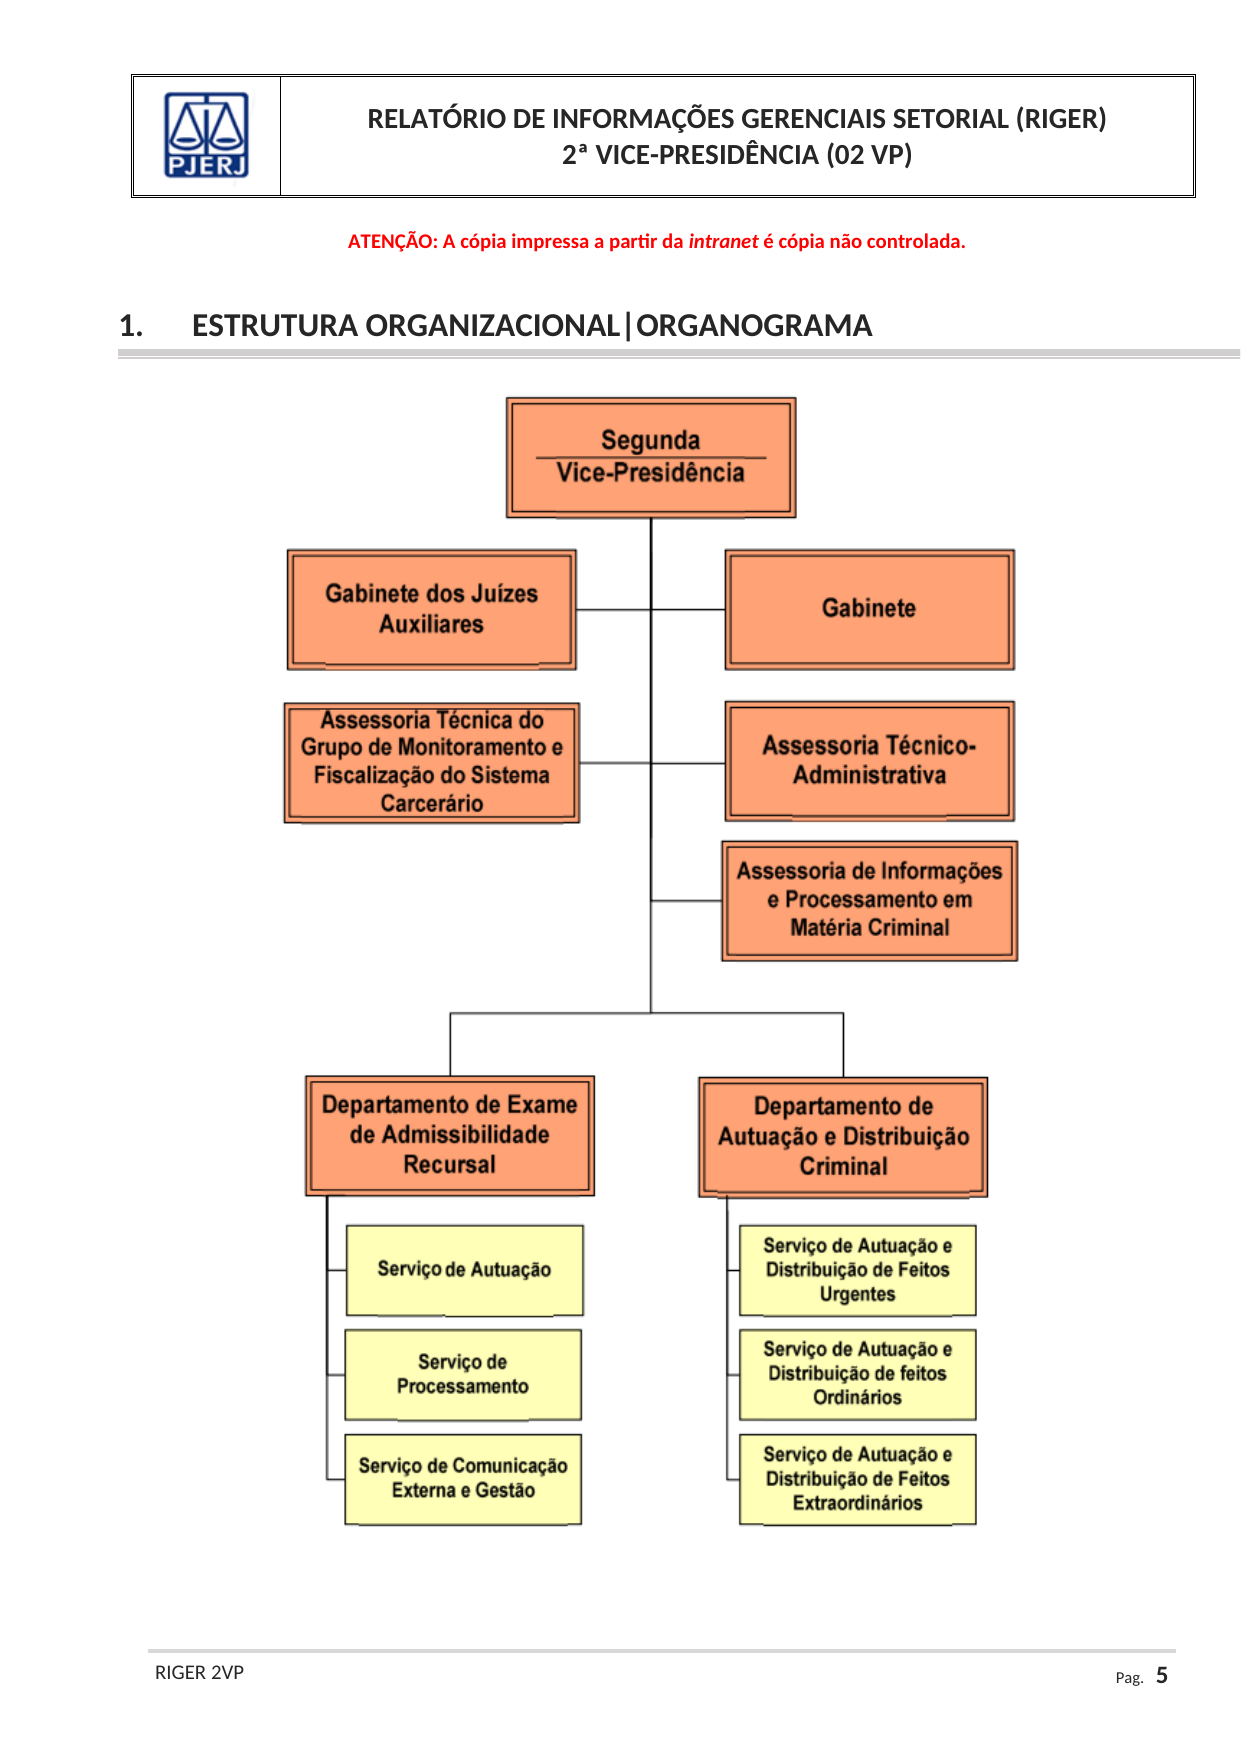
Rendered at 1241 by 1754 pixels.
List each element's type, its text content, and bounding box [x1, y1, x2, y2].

picture [158, 85, 256, 187]
subtitle ESTRUTURA ORGANIZACIONAL|ORGANOGRAMA [118, 304, 1240, 349]
picture [277, 383, 1023, 1535]
